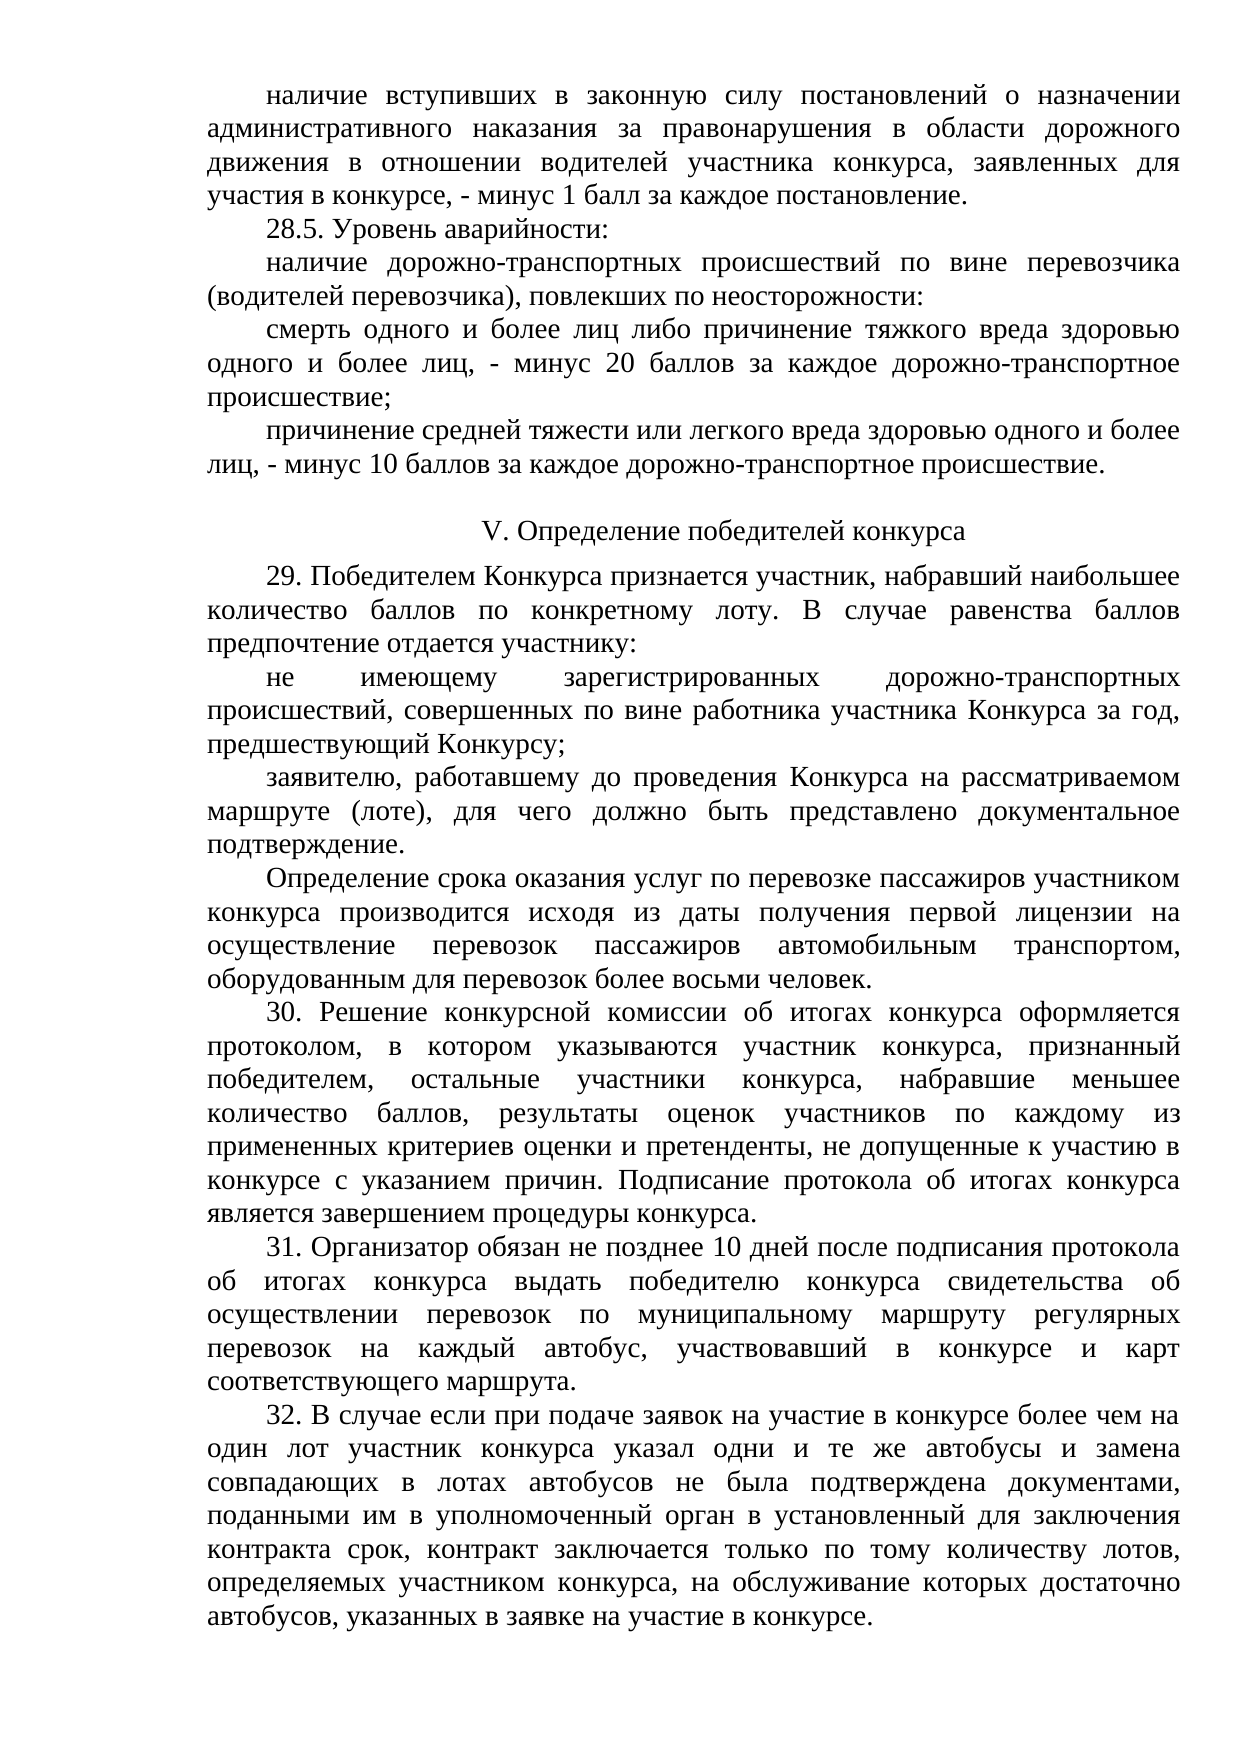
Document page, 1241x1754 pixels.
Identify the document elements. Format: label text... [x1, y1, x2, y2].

text смерть одного и более лиц либо причинение тяжкого вреда здоровью одного и более лиц, - минус 20 баллов за каждое дорожно-транспортное происшествие; [207, 312, 1181, 412]
text V. Определение победителей конкурса [207, 513, 1181, 546]
text Определение срока оказания услуг по перевозке пассажиров участником конкурса производится исходя из даты получения первой лицензии на осуществление перевозок пассажиров автомобильным транспортом, оборудованным для перевозок более восьми человек. [207, 860, 1181, 994]
text 30. Решение конкурсной комиссии об итогах конкурса оформляется протоколом, в котором указываются участник конкурса, признанный победителем, остальные участники конкурса, набравшие меньшее количество баллов, результаты оценок участников по каждому из примененных критериев оценки и претенденты, не допущенные к участию в конкурсе с указанием причин. Подписание протокола об итогах конкурса является завершением процедуры конкурса. [207, 994, 1181, 1229]
text не имеющему зарегистрированных дорожно-транспортных происшествий, совершенных по вине работника участника Конкурса за год, предшествующий Конкурсу; [207, 659, 1181, 759]
text заявителю, работавшему до проведения Конкурса на рассматриваемом маршруте (лоте), для чего должно быть представлено документальное подтверждение. [207, 759, 1181, 860]
text наличие вступивших в законную силу постановлений о назначении административного наказания за правонарушения в области дорожного движения в отношении водителей участника конкурса, заявленных для участия в конкурсе, - минус 1 балл за каждое постановление. [207, 77, 1181, 211]
text 31. Организатор обязан не позднее 10 дней после подписания протокола об итогах конкурса выдать победителю конкурса свидетельства об осуществлении перевозок по муниципальному маршруту регулярных перевозок на каждый автобус, участвовавший в конкурсе и карт соответствующего маршрута. [207, 1229, 1181, 1397]
text 32. В случае если при подаче заявок на участие в конкурсе более чем на один лот участник конкурса указал одни и те же автобусы и замена совпадающих в лотах автобусов не была подтверждена документами, поданными им в уполномоченный орган в установленный для заключения контракта срок, контракт заключается только по тому количеству лотов, определяемых участником конкурса, на обслуживание которых достаточно автобусов, указанных в заявке на участие в конкурсе. [207, 1397, 1181, 1632]
text причинение средней тяжести или легкого вреда здоровью одного и более лиц, - минус 10 баллов за каждое дорожно-транспортное происшествие. [207, 412, 1181, 479]
text наличие дорожно-транспортных происшествий по вине перевозчика (водителей перевозчика), повлекших по неосторожности: [207, 244, 1181, 312]
text 28.5. Уровень аварийности: [207, 211, 1181, 244]
text 29. Победителем Конкурса признается участник, набравший наибольшее количество баллов по конкретному лоту. В случае равенства баллов предпочтение отдается участнику: [207, 558, 1181, 659]
